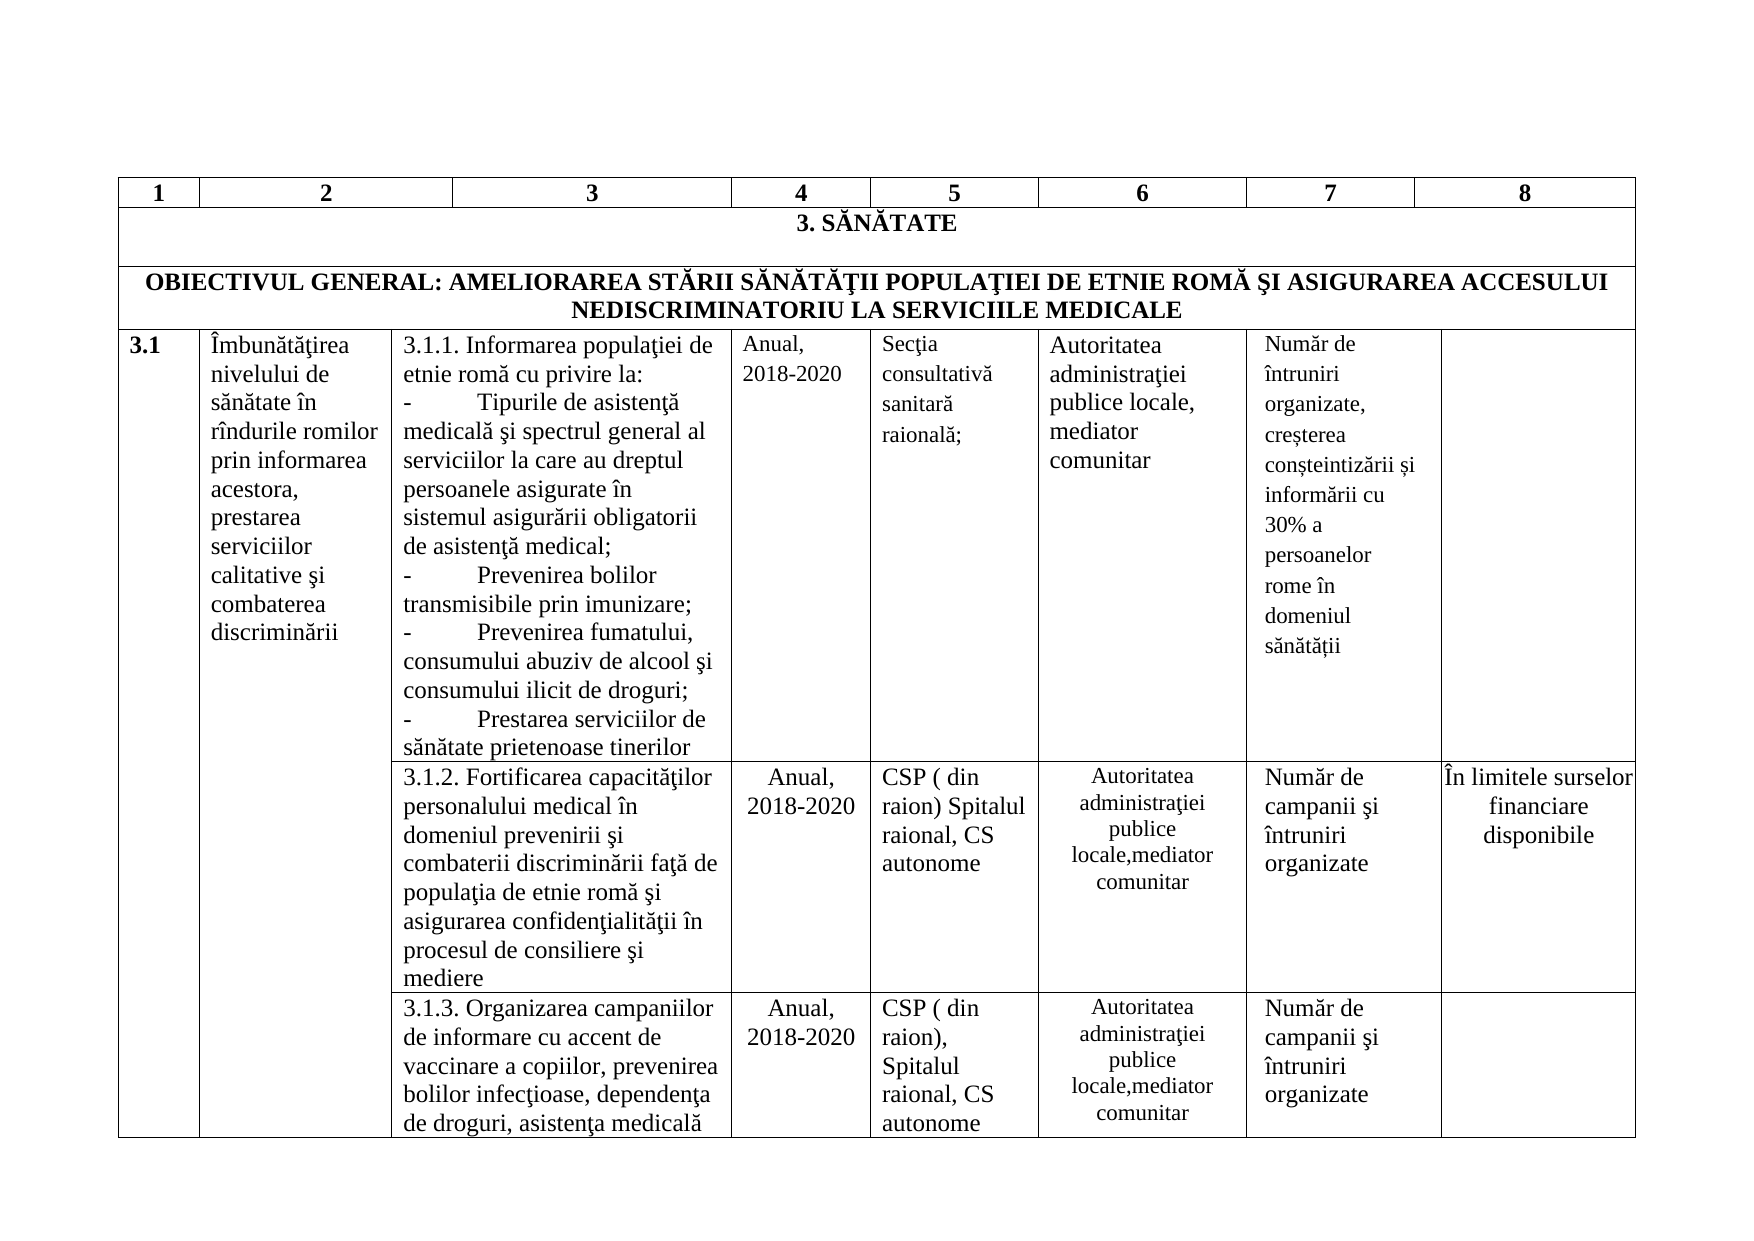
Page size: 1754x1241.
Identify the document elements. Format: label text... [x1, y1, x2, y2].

table_cell 3.1 [119, 330, 199, 1137]
table_cell 3. SĂNĂTATE [119, 208, 1635, 266]
table_cell 3.1.2. Fortificarea capacităţilor personalului medical în domeniul prevenirii şi combaterii discriminării faţă de populaţia de etnie romă şi asigurarea confidenţialităţii în procesul de consiliere şi mediere [392, 762, 731, 992]
table_header 7 [1247, 178, 1414, 207]
table_cell Secţia consultativă sanitară raională; [871, 330, 1038, 761]
table_cell În limitele surselor financiare disponibile [1442, 762, 1635, 992]
table_cell OBIECTIVUL GENERAL: AMELIORAREA STĂRII SĂNĂTĂŢII POPULAŢIEI DE ETNIE ROMĂ ŞI ASIGURAREA ACCESULUI NEDISCRIMINATORIU LA SERVICIILE MEDICALE [119, 267, 1635, 329]
table_cell [1442, 330, 1635, 761]
table_cell 3.1.1. Informarea populaţiei de etnie romă cu privire la: - Tipurile de asistenţă medicală şi spectrul general al serviciilor la care au dreptul persoanele asigurate în sistemul asigurării obligatorii de asistenţă medical; - Prevenirea bolilor transmisibile prin imunizare; - Prevenirea fumatului, consumului abuziv de alcool şi consumului ilicit de droguri; - Prestarea serviciilor de sănătate prietenoase tinerilor [392, 330, 731, 761]
table_header 4 [732, 178, 870, 207]
table_cell Anual, 2018-2020 [732, 993, 870, 1137]
table_header 6 [1039, 178, 1246, 207]
table_cell Anual, 2018-2020 [732, 330, 870, 761]
table_header 5 [871, 178, 1038, 207]
table_cell Îmbunătăţirea nivelului de sănătate în rîndurile romilor prin informarea acestora, prestarea serviciilor calitative şi combaterea discriminării [200, 330, 391, 1137]
table_cell Autoritatea administraţiei publice locale, mediator comunitar [1039, 330, 1246, 761]
table_cell Anual, 2018-2020 [732, 762, 870, 992]
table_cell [392, 993, 731, 1137]
table_cell Număr de întruniri organizate, creșterea conșteintizării și informării cu 30% a persoanelor rome în domeniul sănătății [1247, 330, 1441, 761]
table_cell CSP ( din raion) Spitalul raional, CS autonome [871, 762, 1038, 992]
table_cell Autoritatea administraţiei publice locale,mediator comunitar [1039, 762, 1246, 992]
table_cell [871, 993, 1038, 1137]
table_header 2 [200, 178, 452, 207]
table_cell [1442, 993, 1635, 1137]
table_cell Număr de campanii şi întruniri organizate [1247, 762, 1441, 992]
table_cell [1039, 993, 1246, 1137]
table_header 3 [453, 178, 731, 207]
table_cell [1247, 993, 1441, 1137]
table_header 8 [1415, 178, 1635, 207]
table_header 1 [119, 178, 199, 207]
